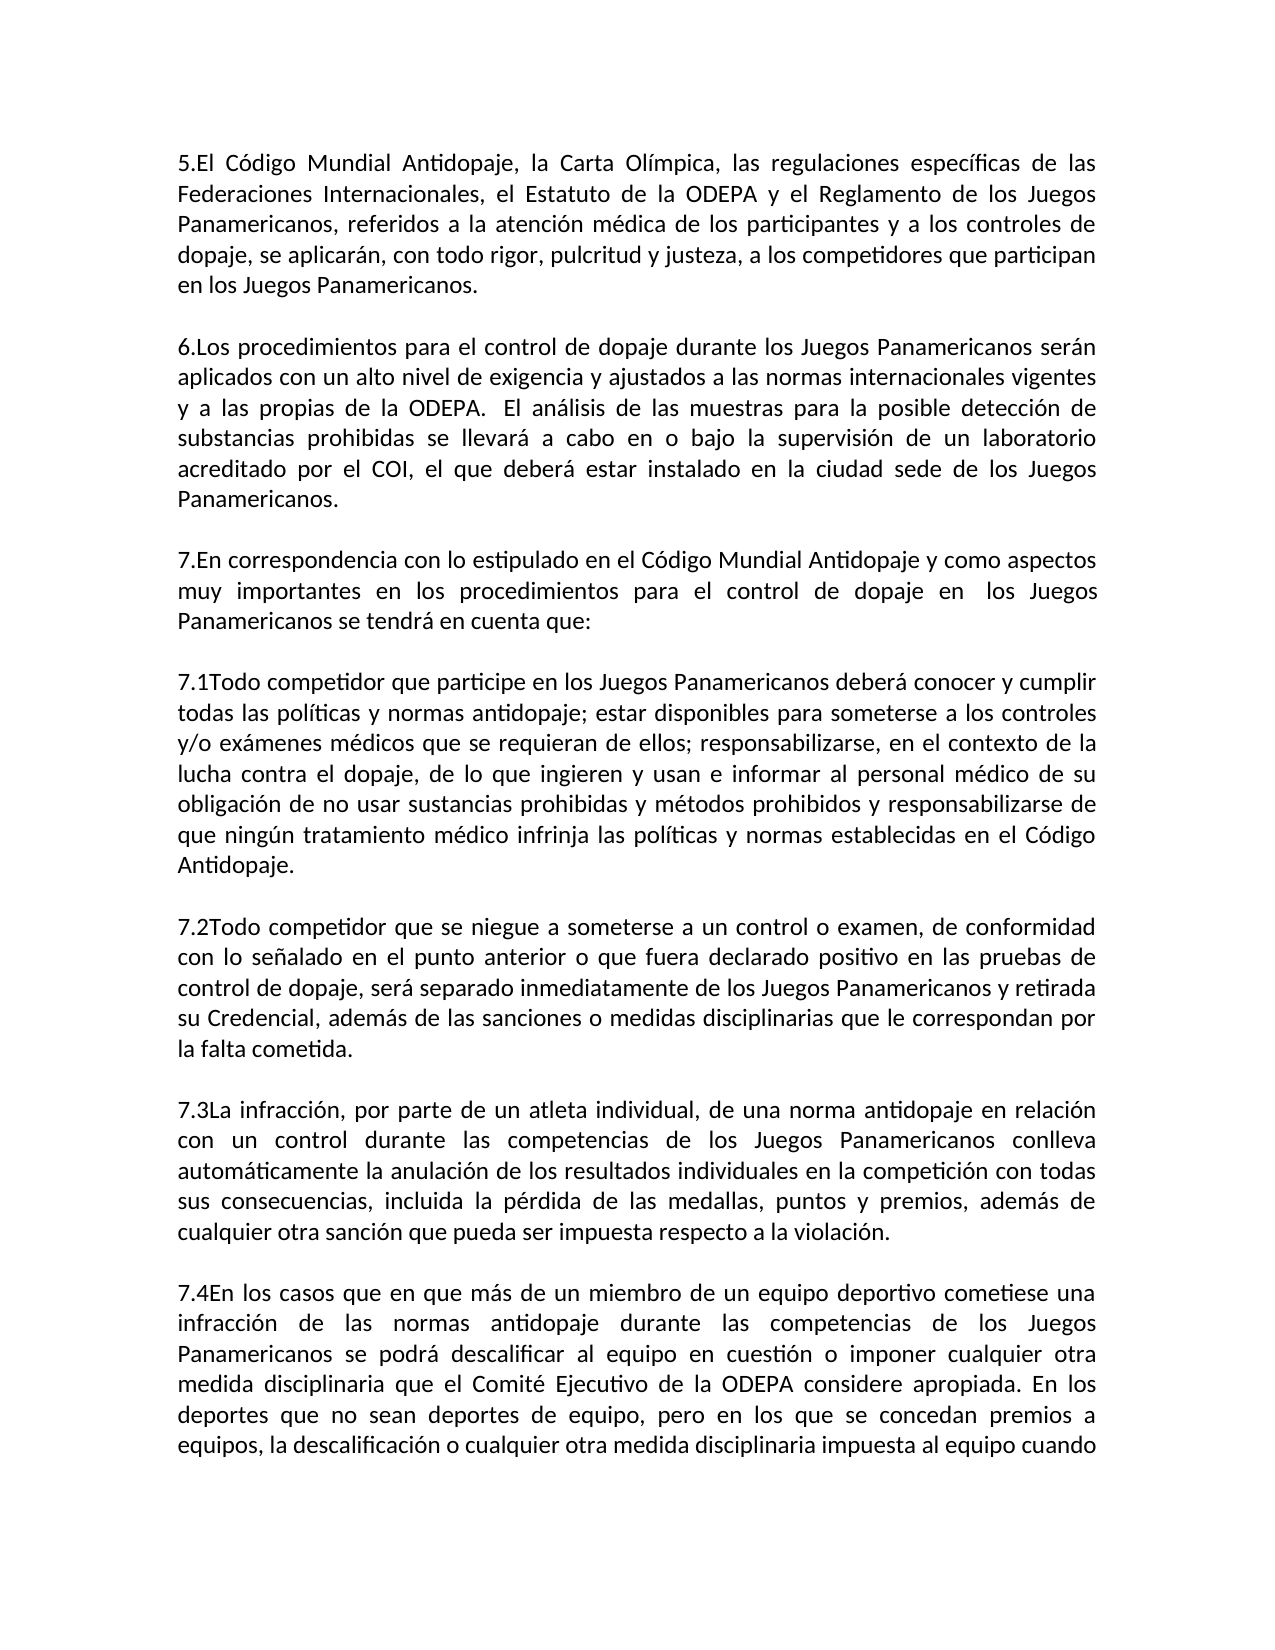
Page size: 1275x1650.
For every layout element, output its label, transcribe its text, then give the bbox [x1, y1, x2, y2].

text 7.3La infracción, por parte de un atleta individual, de una norma antidopaje en relación con un control durante las competencias de los Juegos Panamericanos conlleva automáticamente la anulación de los resultados individuales en la competición con todas sus consecuencias, incluida la pérdida de las medallas, puntos y premios, además de cualquier otra sanción que pueda ser impuesta respecto a la violación. [177, 1094, 1098, 1246]
text 7.2Todo competidor que se niegue a someterse a un control o examen, de conformidad con lo señalado en el punto anterior o que fuera declarado positivo en las pruebas de control de dopaje, será separado inmediatamente de los Juegos Panamericanos y retirada su Credencial, además de las sanciones o medidas disciplinarias que le correspondan por la falta cometida. [177, 911, 1098, 1063]
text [177, 1277, 1098, 1460]
text 7.En correspondencia con lo estipulado en el Código Mundial Antidopaje y como aspectos muy importantes en los procedimientos para el control de dopaje en los Juegos Panamericanos se tendrá en cuenta que: [177, 544, 1098, 636]
text 7.1Todo competidor que participe en los Juegos Panamericanos deberá conocer y cumplir todas las políticas y normas antidopaje; estar disponibles para someterse a los controles y/o exámenes médicos que se requieran de ellos; responsabilizarse, en el contexto de la lucha contra el dopaje, de lo que ingieren y usan e informar al personal médico de su obligación de no usar sustancias prohibidas y métodos prohibidos y responsabilizarse de que ningún tratamiento médico infrinja las políticas y normas establecidas en el Código Antidopaje. [177, 666, 1098, 880]
text 5.El Código Mundial Antidopaje, la Carta Olímpica, las regulaciones específicas de las Federaciones Internacionales, el Estatuto de la ODEPA y el Reglamento de los Juegos Panamericanos, referidos a la atención médica de los participantes y a los controles de dopaje, se aplicarán, con todo rigor, pulcritud y justeza, a los competidores que participan en los Juegos Panamericanos. [177, 148, 1098, 300]
text 6.Los procedimientos para el control de dopaje durante los Juegos Panamericanos serán aplicados con un alto nivel de exigencia y ajustados a las normas internacionales vigentes y a las propias de la ODEPA. El análisis de las muestras para la posible detección de substancias prohibidas se llevará a cabo en o bajo la supervisión de un laboratorio acreditado por el COI, el que deberá estar instalado en la ciudad sede de los Juegos Panamericanos. [177, 331, 1098, 514]
